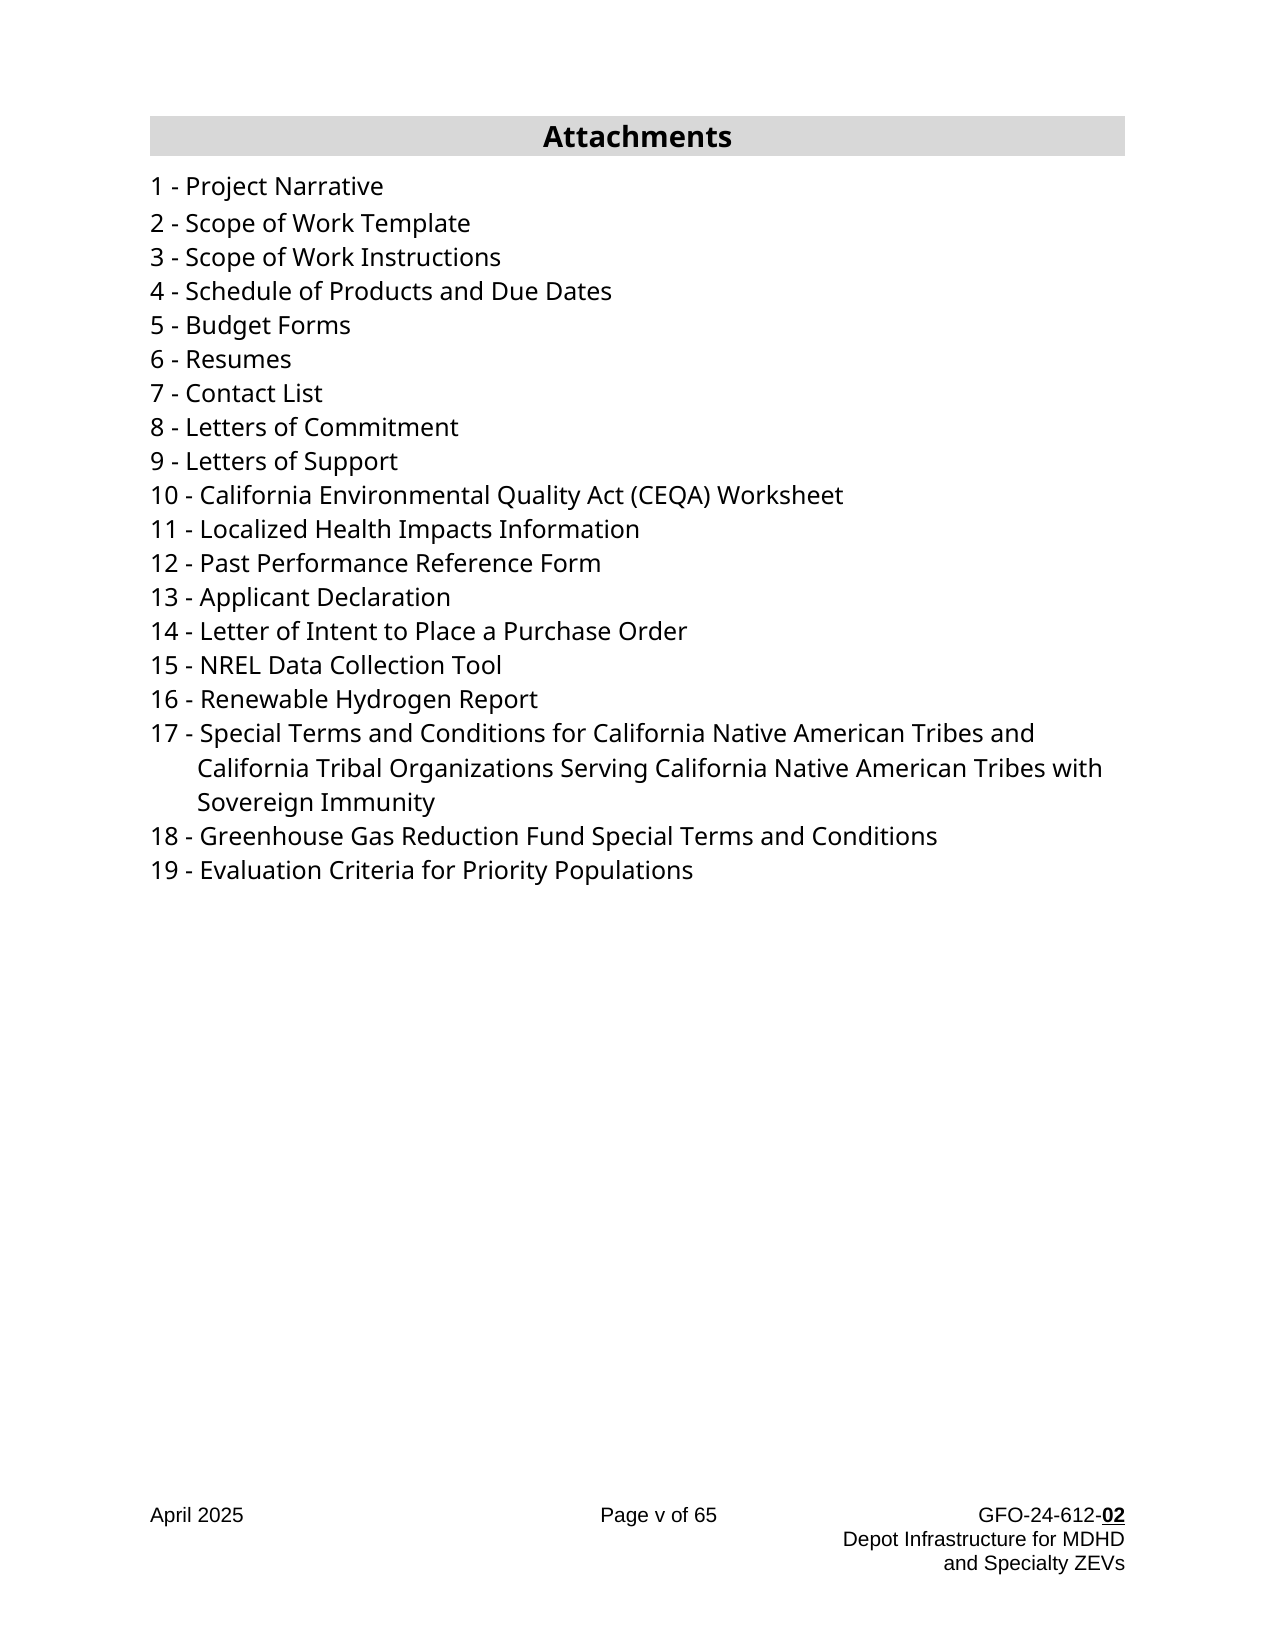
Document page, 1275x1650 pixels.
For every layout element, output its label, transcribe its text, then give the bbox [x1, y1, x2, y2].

text 1 - Project Narrative [150, 168, 1125, 202]
text 15 - NREL Data Collection Tool [150, 648, 1125, 682]
text 12 - Past Performance Reference Form [150, 546, 1125, 580]
text 6 - Resumes [150, 341, 1125, 376]
text 18 - Greenhouse Gas Reduction Fund Special Terms and Conditions [150, 818, 1125, 852]
text 7 - Contact List [150, 376, 1125, 409]
text 14 - Letter of Intent to Place a Purchase Order [150, 614, 1125, 648]
text 10 - California Environmental Quality Act (CEQA) Worksheet [150, 478, 1125, 512]
text 9 - Letters of Support [150, 444, 1125, 478]
text 8 - Letters of Commitment [150, 409, 1125, 444]
text 13 - Applicant Declaration [150, 580, 1125, 614]
text 11 - Localized Health Impacts Information [150, 512, 1125, 546]
text 4 - Schedule of Products and Due Dates [150, 273, 1125, 307]
text 2 - Scope of Work Template [150, 205, 1125, 239]
text 3 - Scope of Work Instructions [150, 239, 1125, 273]
text 17 - Special Terms and Conditions for California Native American Tribes and California Tribal Organizations Serving California Native American Tribes with Sovereign Immunity [150, 716, 1125, 818]
text 19 - Evaluation Criteria for Priority Populations [150, 852, 1125, 886]
text 5 - Budget Forms [150, 307, 1125, 341]
text 16 - Renewable Hydrogen Report [150, 682, 1125, 716]
subtitle Attachments [150, 116, 1125, 156]
